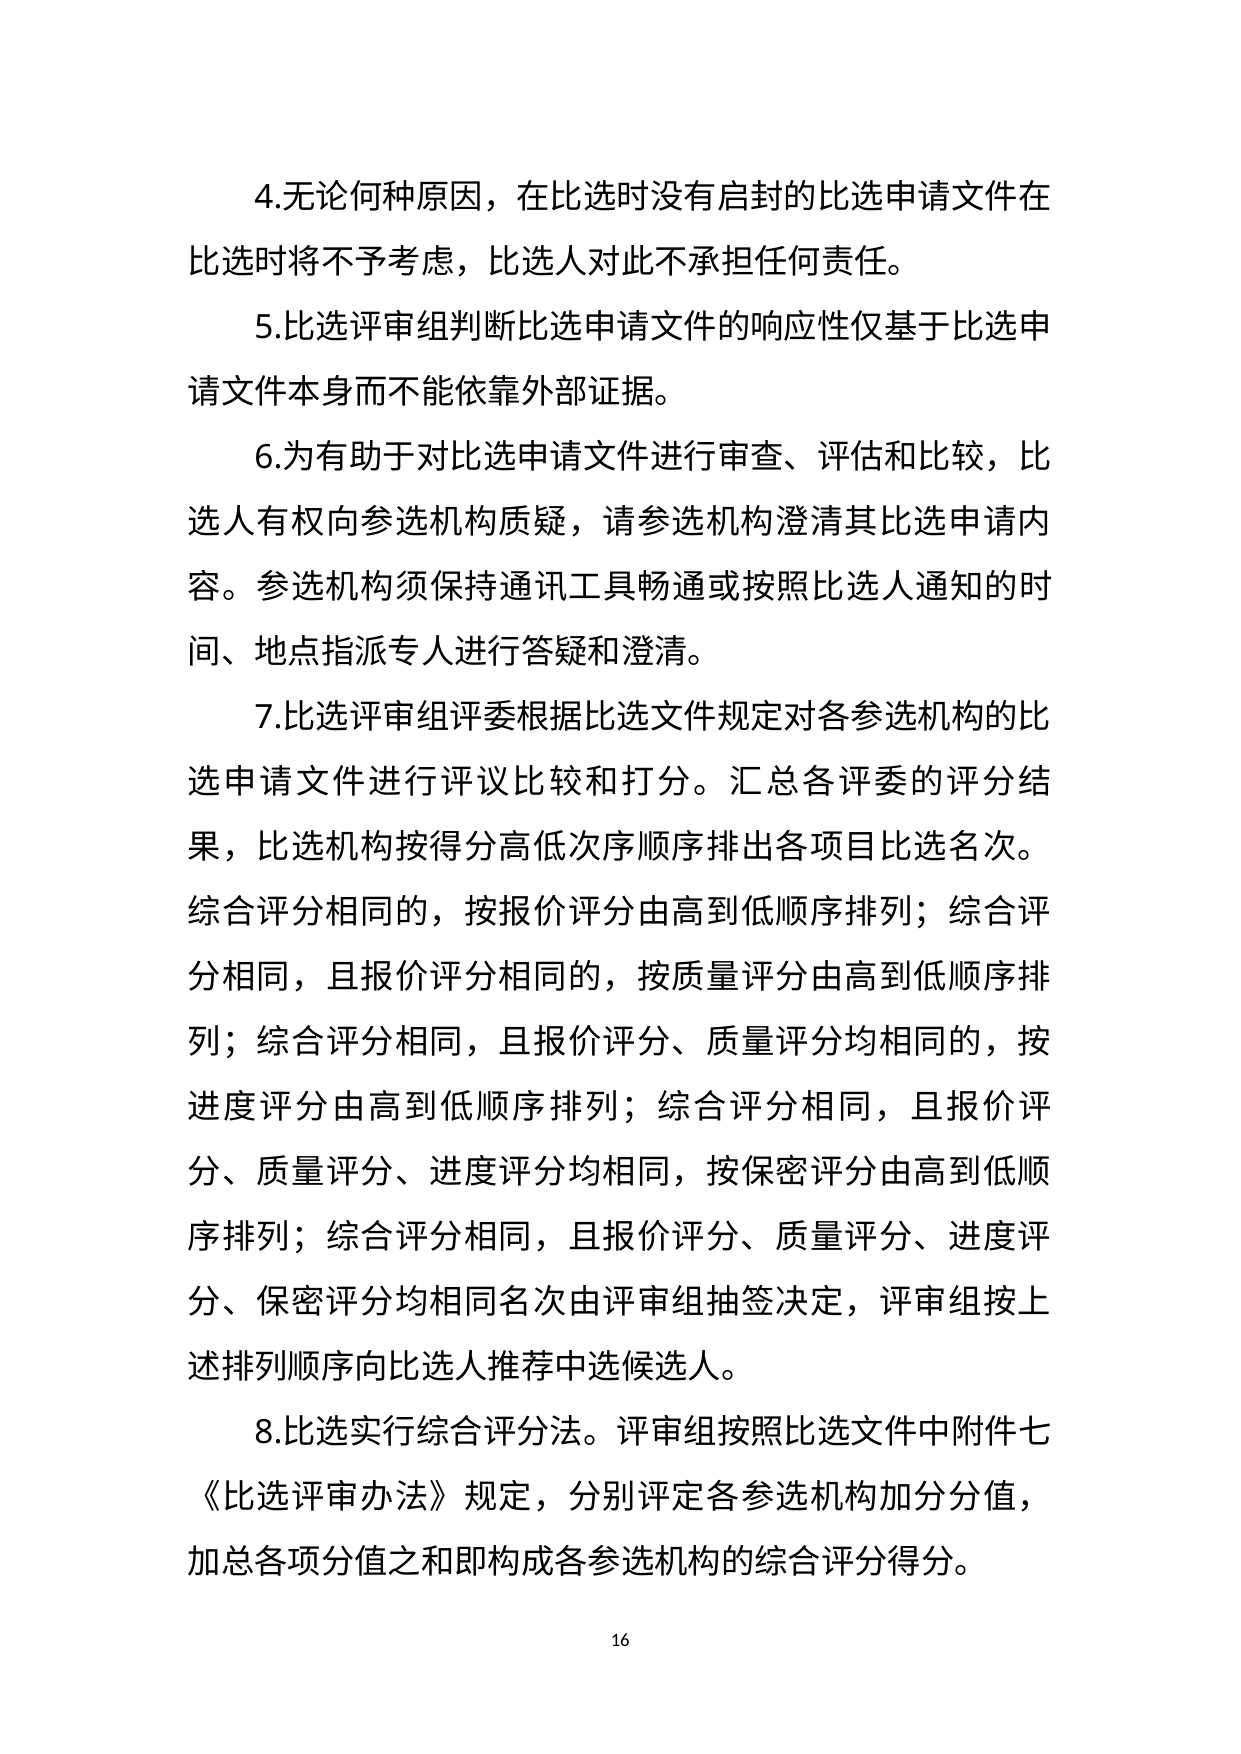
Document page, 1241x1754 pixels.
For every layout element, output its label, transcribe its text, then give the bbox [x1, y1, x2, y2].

text 4.无论何种原因，在比选时没有启封的比选申请文件在比选时将不予考虑，比选人对此不承担任何责任。 [187, 162, 1053, 292]
text 8.比选实行综合评分法。评审组按照比选文件中附件七《比选评审办法》规定，分别评定各参选机构加分分值，加总各项分值之和即构成各参选机构的综合评分得分。 [187, 1397, 1053, 1592]
text 7.比选评审组评委根据比选文件规定对各参选机构的比选申请文件进行评议比较和打分。汇总各评委的评分结果，比选机构按得分高低次序顺序排出各项目比选名次。综合评分相同的，按报价评分由高到低顺序排列；综合评分相同，且报价评分相同的，按质量评分由高到低顺序排列；综合评分相同，且报价评分、质量评分均相同的，按进度评分由高到低顺序排列；综合评分相同，且报价评分、质量评分、进度评分均相同，按保密评分由高到低顺序排列；综合评分相同，且报价评分、质量评分、进度评分、保密评分均相同名次由评审组抽签决定，评审组按上述排列顺序向比选人推荐中选候选人。 [187, 682, 1053, 1397]
text 5.比选评审组判断比选申请文件的响应性仅基于比选申请文件本身而不能依靠外部证据。 [187, 292, 1053, 422]
text 6.为有助于对比选申请文件进行审查、评估和比较，比选人有权向参选机构质疑，请参选机构澄清其比选申请内容。参选机构须保持通讯工具畅通或按照比选人通知的时间、地点指派专人进行答疑和澄清。 [187, 422, 1053, 682]
